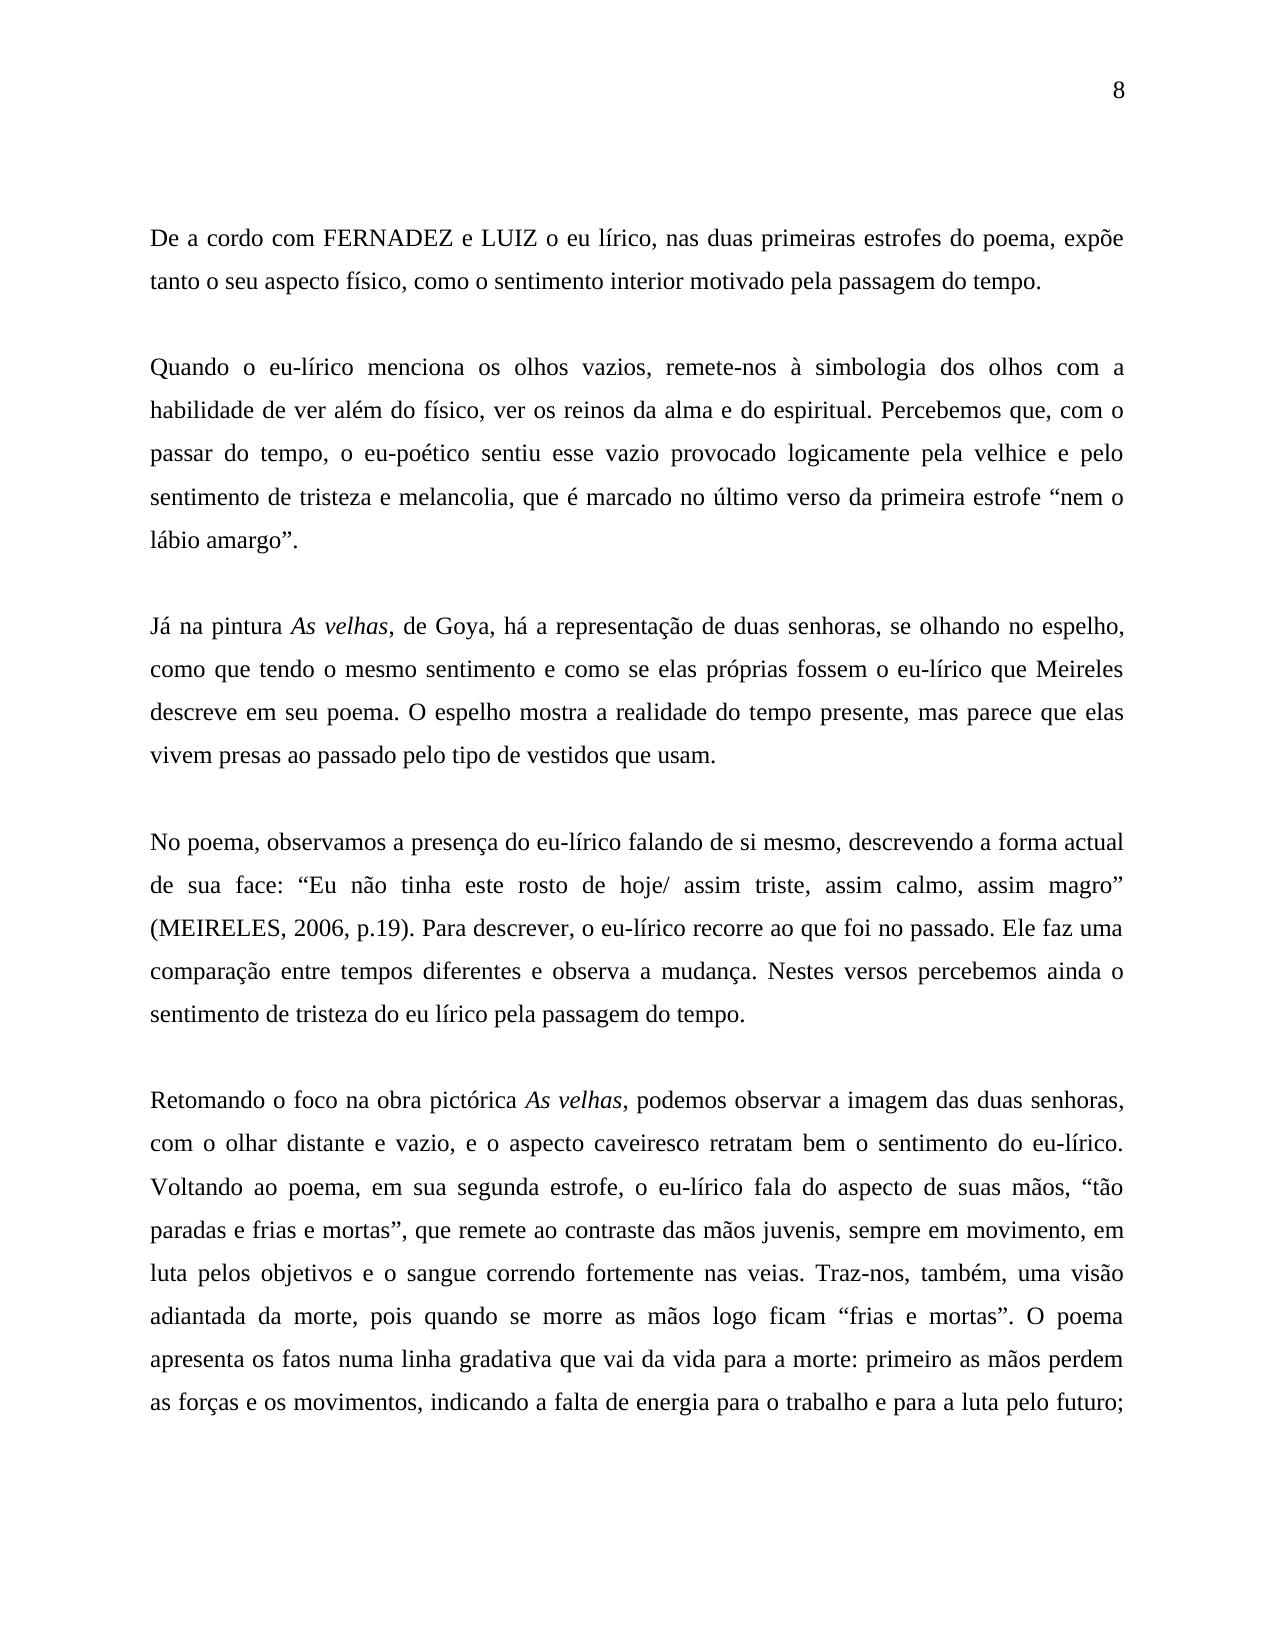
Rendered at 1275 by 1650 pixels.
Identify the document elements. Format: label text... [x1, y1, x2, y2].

text No poema, observamos a presença do eu-lírico falando de si mesmo, descrevendo a forma actual de sua face: “Eu não tinha este rosto de hoje/ assim triste, assim calmo, assim magro” (MEIRELES, 2006, p.19). Para descrever, o eu-lírico recorre ao que foi no passado. Ele faz uma comparação entre tempos diferentes e observa a mudança. Nestes versos percebemos ainda o sentimento de tristeza do eu lírico pela passagem do tempo. [150, 827, 1125, 1028]
text De a cordo com FERNADEZ e LUIZ o eu lírico, nas duas primeiras estrofes do poema, expõe tanto o seu aspecto físico, como o sentimento interior motivado pela passagem do tempo. [150, 223, 1125, 295]
text Quando o eu-lírico menciona os olhos vazios, remete-nos à simbologia dos olhos com a habilidade de ver além do físico, ver os reinos da alma e do espiritual. Percebemos que, com o passar do tempo, o eu-poético sentiu esse vazio provocado logicamente pela velhice e pelo sentimento de tristeza e melancolia, que é marcado no último verso da primeira estrofe “nem o lábio amargo”. [150, 352, 1125, 553]
text Já na pintura As velhas, de Goya, há a representação de duas senhoras, se olhando no espelho, como que tendo o mesmo sentimento e como se elas próprias fossem o eu-lírico que Meireles descreve em seu poema. O espelho mostra a realidade do tempo presente, mas parece que elas vivem presas ao passado pelo tipo de vestidos que usam. [150, 611, 1125, 769]
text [150, 1085, 1125, 1416]
